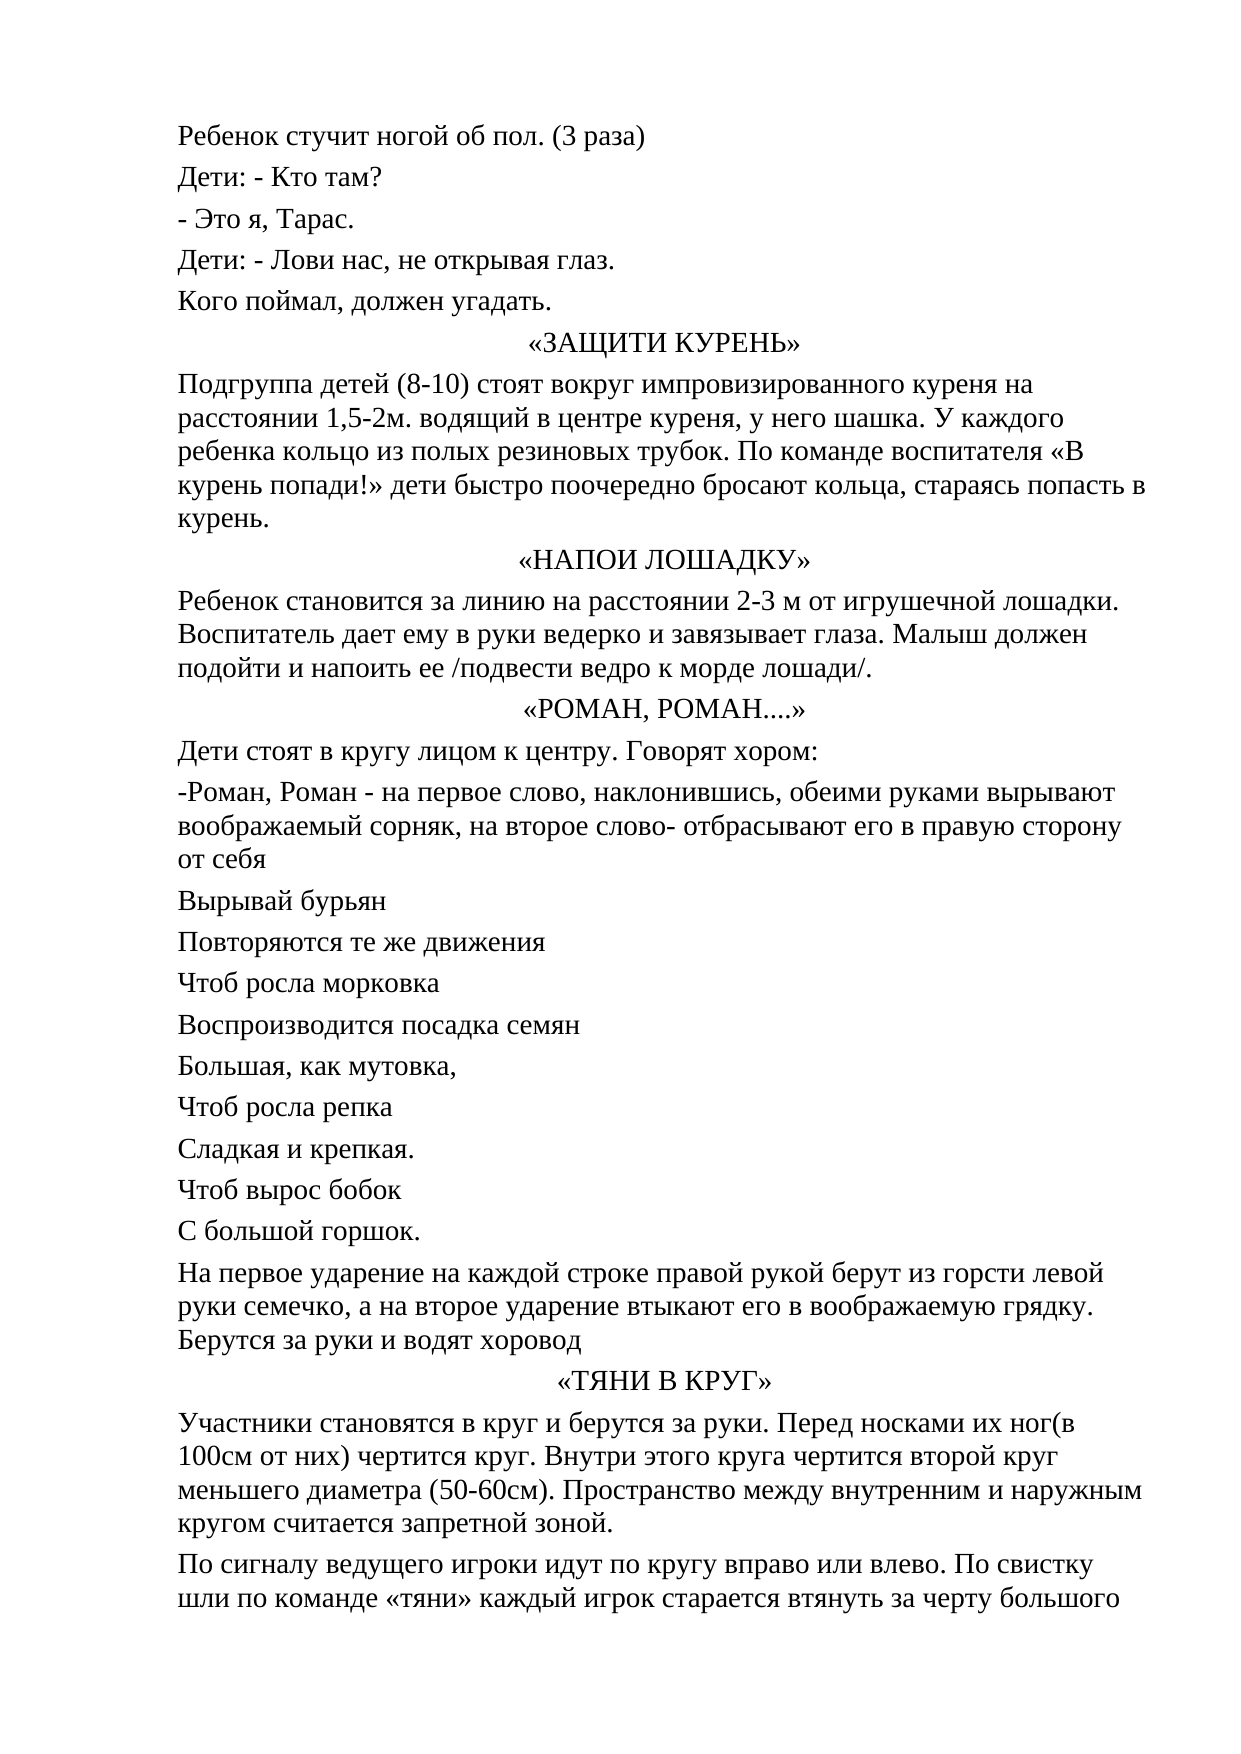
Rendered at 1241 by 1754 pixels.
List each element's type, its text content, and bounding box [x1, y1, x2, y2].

text С большой горшок. [177, 1213, 1152, 1247]
text -Роман, Роман - на первое слово, наклонившись, обеими руками вырывают воображаемый сорняк, на второе слово- отбрасывают его в правую сторону от себя [177, 774, 1152, 875]
text Участники становятся в круг и берутся за руки. Перед носками их ног(в 100см от них) чертится круг. Внутри этого круга чертится второй круг меньшего диаметра (50-60см). Пространство между внутренним и наружным кругом считается запретной зоной. [177, 1405, 1152, 1539]
text Большая, как мутовка, [177, 1048, 1152, 1082]
text «ТЯНИ В КРУГ» [177, 1363, 1152, 1397]
text Сладкая и крепкая. [177, 1131, 1152, 1164]
text Чтоб росла морковка [177, 965, 1152, 999]
text Вырывай бурьян [177, 883, 1152, 916]
text Дети: - Кто там? [177, 159, 1152, 193]
text Подгруппа детей (8-10) стоят вокруг импровизированного куреня на расстоянии 1,5-2м. водящий в центре куреня, у него шашка. У каждого ребенка кольцо из полых резиновых трубок. По команде воспитателя «В курень попади!» дети быстро поочередно бросают кольца, стараясь попасть в курень. [177, 366, 1152, 534]
text «РОМАН, РОМАН....» [177, 692, 1152, 725]
text Ребенок стучит ногой об пол. (3 раза) [177, 118, 1152, 152]
text Чтоб росла репка [177, 1089, 1152, 1123]
text Воспроизводится посадка семян [177, 1007, 1152, 1040]
text - Это я, Тарас. [177, 201, 1152, 234]
text Ребенок становится за линию на расстоянии 2-3 м от игрушечной лошадки. Воспитатель дает ему в руки ведерко и завязывает глаза. Малыш должен подойти и напоить ее /подвести ведро к морде лошади/. [177, 583, 1152, 684]
text Повторяются те же движения [177, 924, 1152, 958]
text «ЗАЩИТИ КУРЕНЬ» [177, 325, 1152, 358]
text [177, 1547, 1152, 1614]
text Дети: - Лови нас, не открывая глаз. [177, 242, 1152, 276]
text Кого поймал, должен угадать. [177, 283, 1152, 317]
text «НАПОИ ЛОШАДКУ» [177, 542, 1152, 575]
text На первое ударение на каждой строке правой рукой берут из горсти левой руки семечко, а на второе ударение втыкают его в воображаемую грядку. Берутся за руки и водят хоровод [177, 1255, 1152, 1356]
text Чтоб вырос бобок [177, 1172, 1152, 1206]
text Дети стоят в кругу лицом к центру. Говорят хором: [177, 733, 1152, 766]
